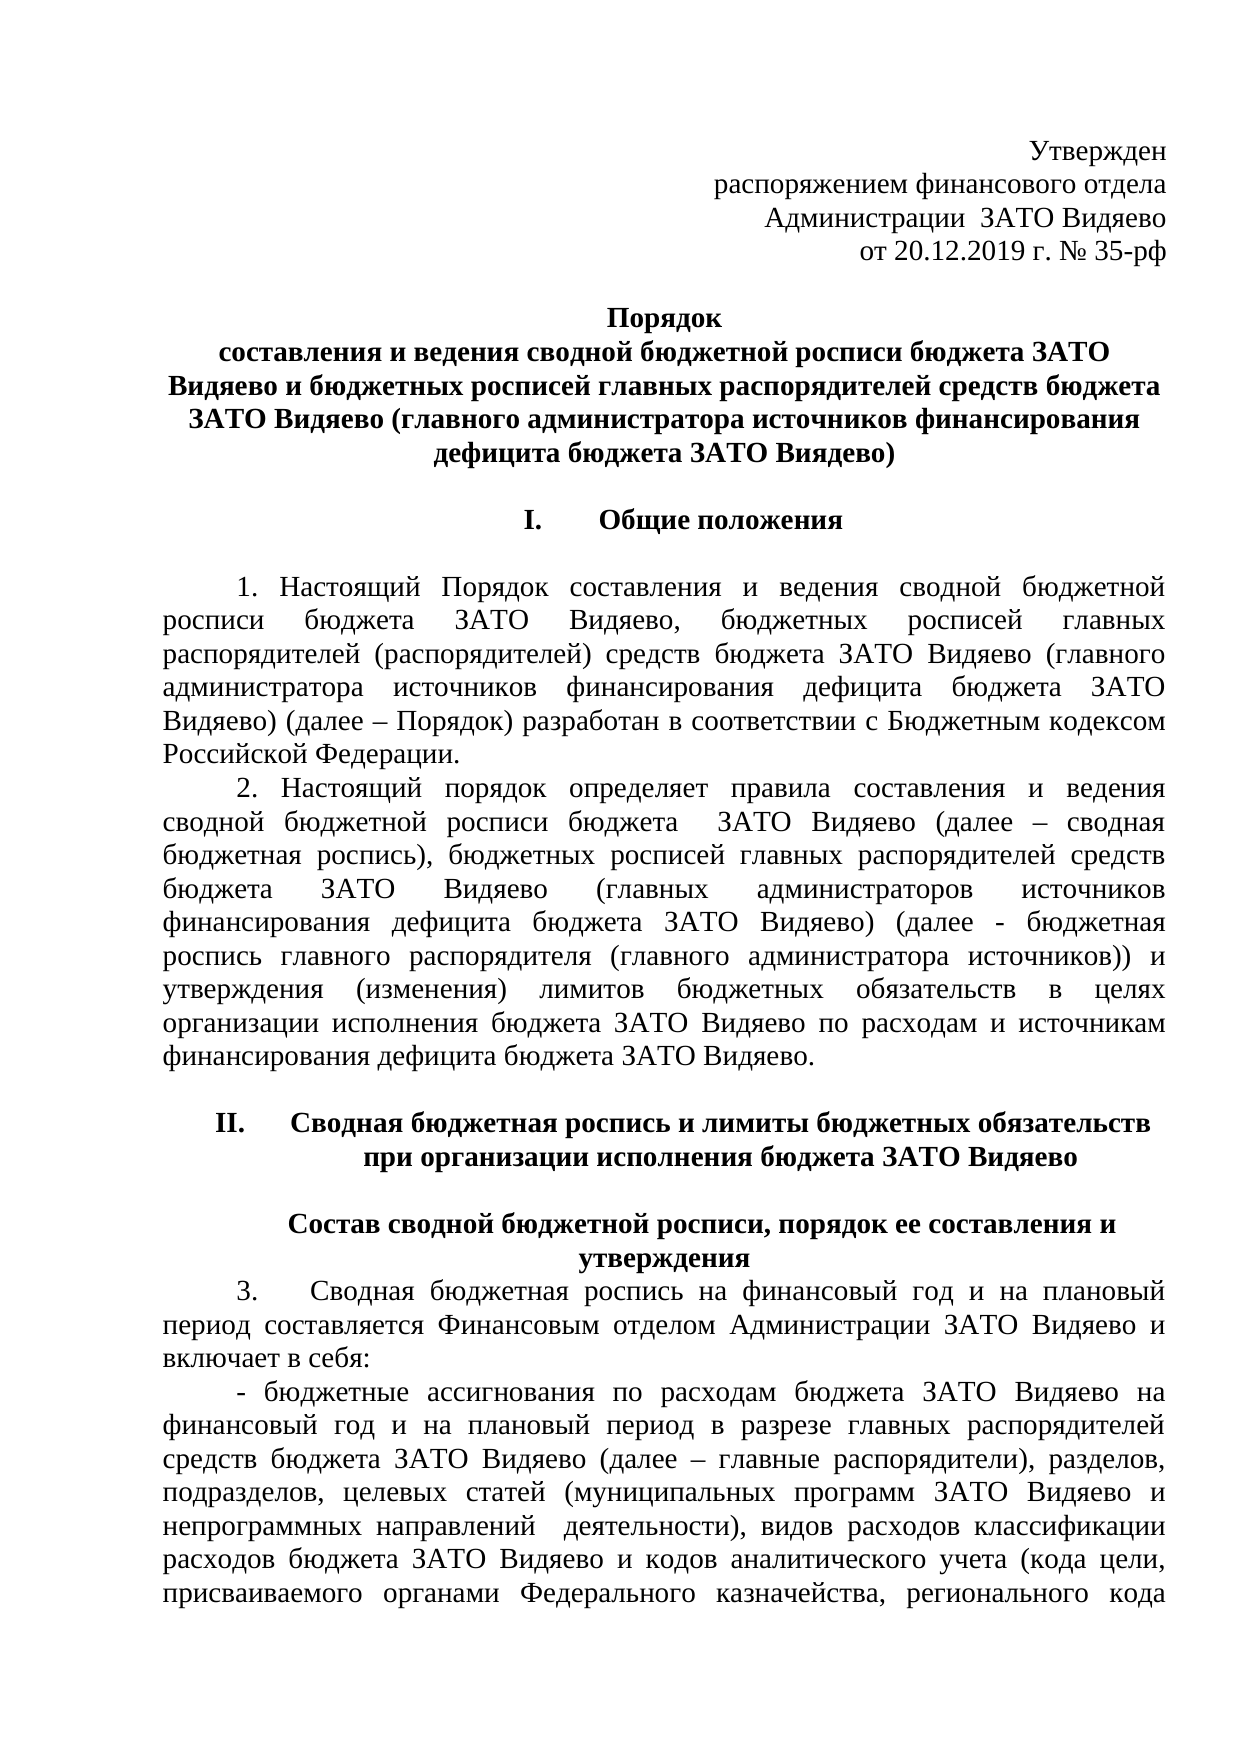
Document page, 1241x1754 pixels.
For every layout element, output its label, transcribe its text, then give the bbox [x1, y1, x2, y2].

text от 20.12.2019 г. № 35-рф [162, 233, 1166, 267]
title составления и ведения сводной бюджетной росписи бюджета ЗАТО Видяево и бюджетных росписей главных распорядителей средств бюджета ЗАТО Видяево (главного администратора источников финансирования дефицита бюджета ЗАТО Виядево) [162, 334, 1166, 468]
list Общие положения [200, 502, 1166, 535]
text 2. Настоящий порядок определяет правила составления и ведения сводной бюджетной росписи бюджета ЗАТО Видяево (далее – сводная бюджетная роспись), бюджетных росписей главных распорядителей средств бюджета ЗАТО Видяево (главных администраторов источников финансирования дефицита бюджета ЗАТО Видяево) (далее - бюджетная роспись главного распорядителя (главного администратора источников)) и утверждения (изменения) лимитов бюджетных обязательств в целях организации исполнения бюджета ЗАТО Видяево по расходам и источникам финансирования дефицита бюджета ЗАТО Видяево. [162, 770, 1166, 1072]
list Сводная бюджетная роспись и лимиты бюджетных обязательств при организации исполнения бюджета ЗАТО Видяево [200, 1106, 1166, 1173]
title Порядок [162, 301, 1166, 334]
text 1. Настоящий Порядок составления и ведения сводной бюджетной росписи бюджета ЗАТО Видяево, бюджетных росписей главных распорядителей (распорядителей) средств бюджета ЗАТО Видяево (главного администратора источников финансирования дефицита бюджета ЗАТО Видяево) (далее – Порядок) разработан в соответствии с Бюджетным кодексом Российской Федерации. [162, 569, 1166, 770]
text Утвержден [162, 133, 1166, 166]
text распоряжением финансового отдела [162, 166, 1166, 200]
text Состав сводной бюджетной росписи, порядок ее составления и утверждения [162, 1206, 1166, 1273]
list Сводная бюджетная роспись на финансовый год и на плановый период составляется Финансовым отделом Администрации ЗАТО Видяево и включает в себя: [162, 1273, 1166, 1374]
text Администрации ЗАТО Видяево [162, 200, 1166, 233]
